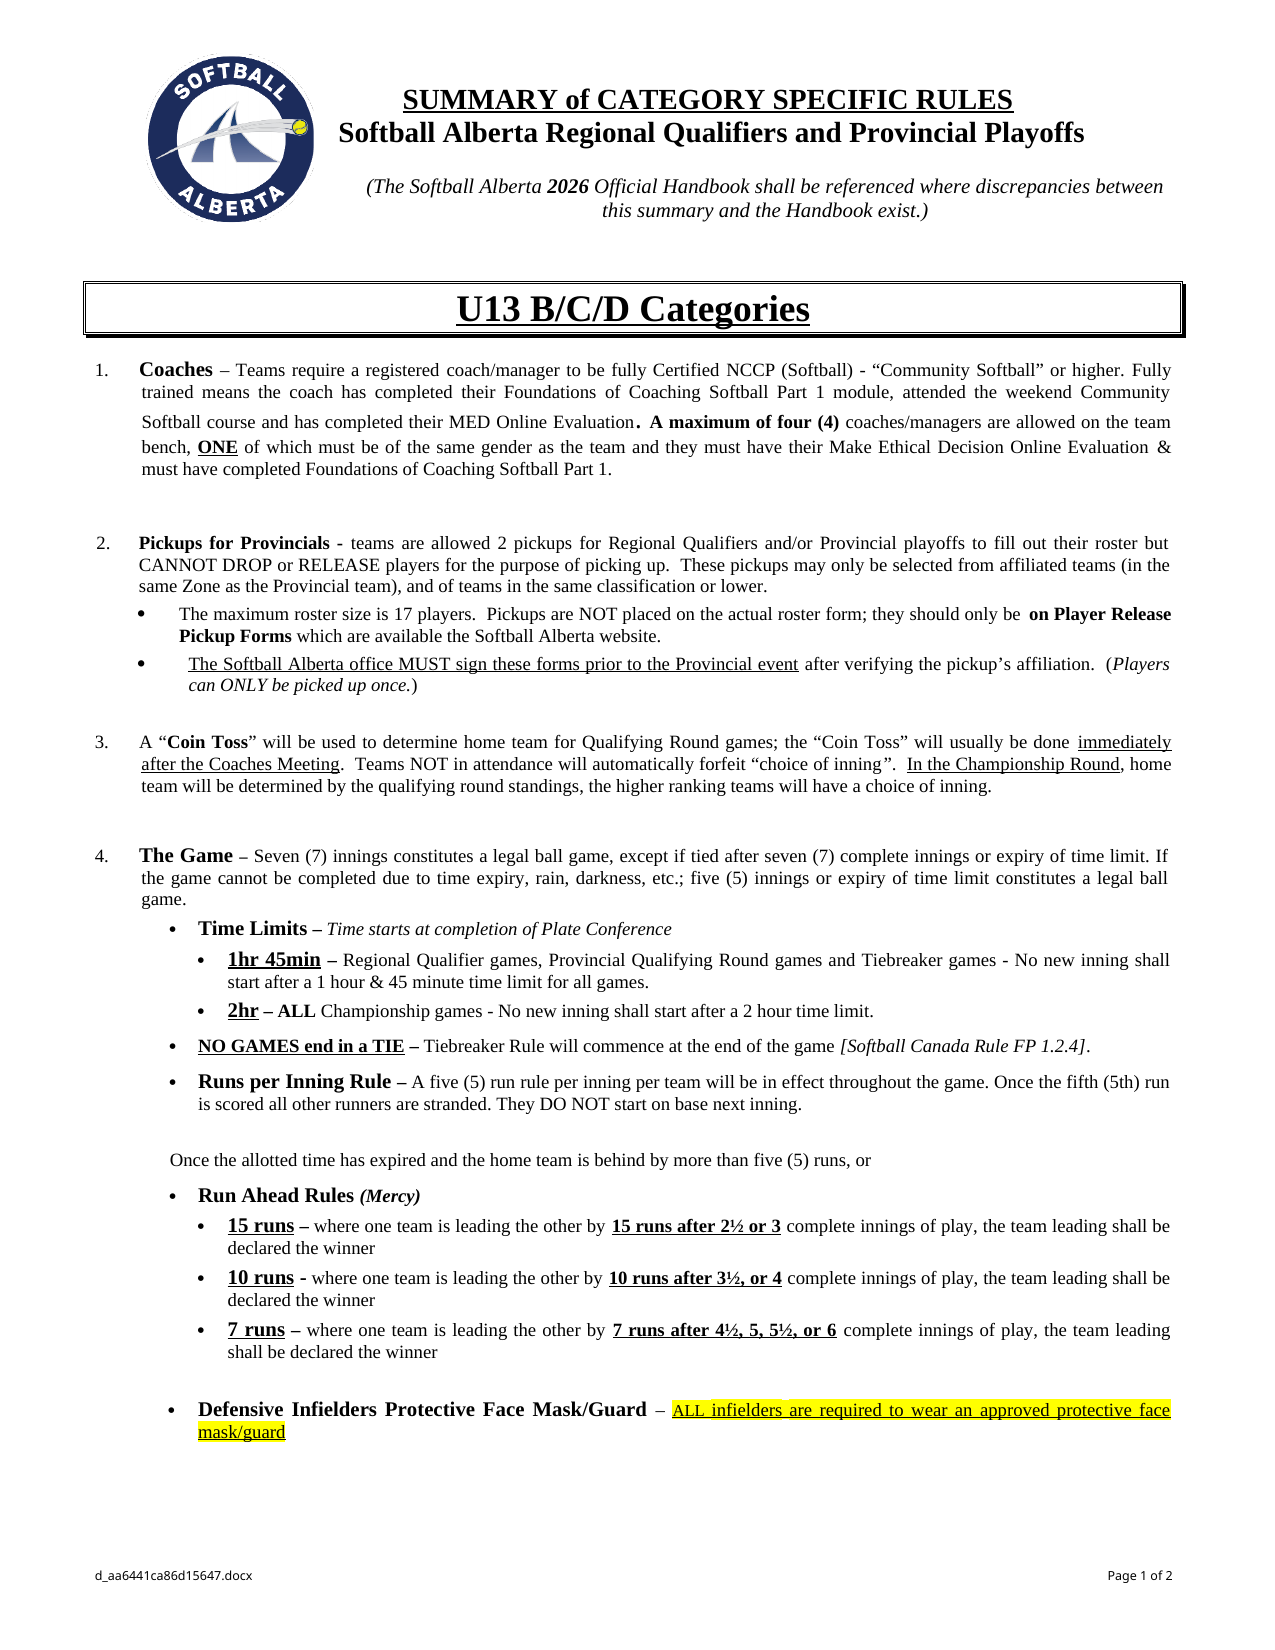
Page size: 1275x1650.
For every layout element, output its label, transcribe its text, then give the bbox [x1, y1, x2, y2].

list Run Ahead Rules (Mercy) [169, 1183, 1171, 1207]
list 7 runs – where one team is leading the other by 7 runs after 4½, 5, 5½, or 6 complete innings of play, the team leading shall be declared the winner [198, 1317, 1171, 1362]
list 2hr – ALL Championship games - No new inning shall start after a 2 hour time limit. [198, 998, 1171, 1022]
text Once the allotted time has expired and the home team is behind by more than five (5) runs, or [169, 1149, 1171, 1170]
list The maximum roster size is 17 players. Pickups are NOT placed on the actual roster form; they should only be on Player Release Pickup Forms which are available the Softball Alberta website. [138, 603, 1171, 646]
list Runs per Inning Rule – A five (5) run rule per inning per team will be in effect throughout the game. Once the fifth (5th) run is scored all other runners are stranded. They DO NOT start on base next inning. [169, 1069, 1171, 1114]
list The Game – Seven (7) innings constitutes a legal ball game, except if tied after seven (7) complete innings or expiry of time limit. If the game cannot be completed due to time expiry, rain, darkness, etc.; five (5) innings or expiry of time limit constitutes a legal ball game. [94, 843, 1171, 910]
list 15 runs – where one team is leading the other by 15 runs after 2½ or 3 complete innings of play, the team leading shall be declared the winner [198, 1213, 1171, 1259]
list Time Limits – Time starts at completion of Plate Conference [169, 916, 1171, 940]
list 1hr 45min – Regional Qualifier games, Provincial Qualifying Round games and Tiebreaker games - No new inning shall start after a 1 hour & 45 minute time limit for all games. [198, 946, 1171, 992]
list Defensive Infielders Protective Face Mask/Guard – ALL infielders are required to wear an approved protective face mask/guard [168, 1396, 1171, 1442]
list Pickups for Provincials - teams are allowed 2 pickups for Regional Qualifiers and/or Provincial playoffs to fill out their roster but CANNOT DROP or RELEASE players for the purpose of picking up. These pickups may only be selected from affiliated teams (in the same Zone as the Provincial team), and of teams in the same classification or lower. [96, 532, 1171, 597]
list 10 runs - where one team is leading the other by 10 runs after 3½, or 4 complete innings of play, the team leading shall be declared the winner [198, 1265, 1171, 1311]
picture [144, 52, 314, 221]
list A “Coin Toss” will be used to determine home team for Qualifying Round games; the “Coin Toss” will usually be done immediately after the Coaches Meeting. Teams NOT in attendance will automatically forfeit “choice of inning”. In the Championship Round, home team will be determined by the qualifying round standings, the higher ranking teams will have a choice of inning. [94, 731, 1171, 796]
list Coaches – Teams require a registered coach/manager to be fully Certified NCCP (Softball) - “Community Softball” or higher. Fully trained means the coach has completed their Foundations of Coaching Softball Part 1 module, attended the weekend Community Softball course and has completed their MED Online Evaluation. A maximum of four (4) coaches/managers are allowed on the team bench, one of which must be of the same gender as the team and they must have their Make Ethical Decision Online Evaluation & must have completed Foundations of Coaching Softball Part 1. [94, 357, 1171, 479]
list NO GAMES end in a TIE – Tiebreaker Rule will commence at the end of the game [Softball Canada Rule FP 1.2.4]. [169, 1035, 1171, 1056]
list The Softball Alberta office MUST sign these forms prior to the Provincial event after verifying the pickup’s affiliation. (Players can ONLY be picked up once.) [138, 652, 1171, 696]
